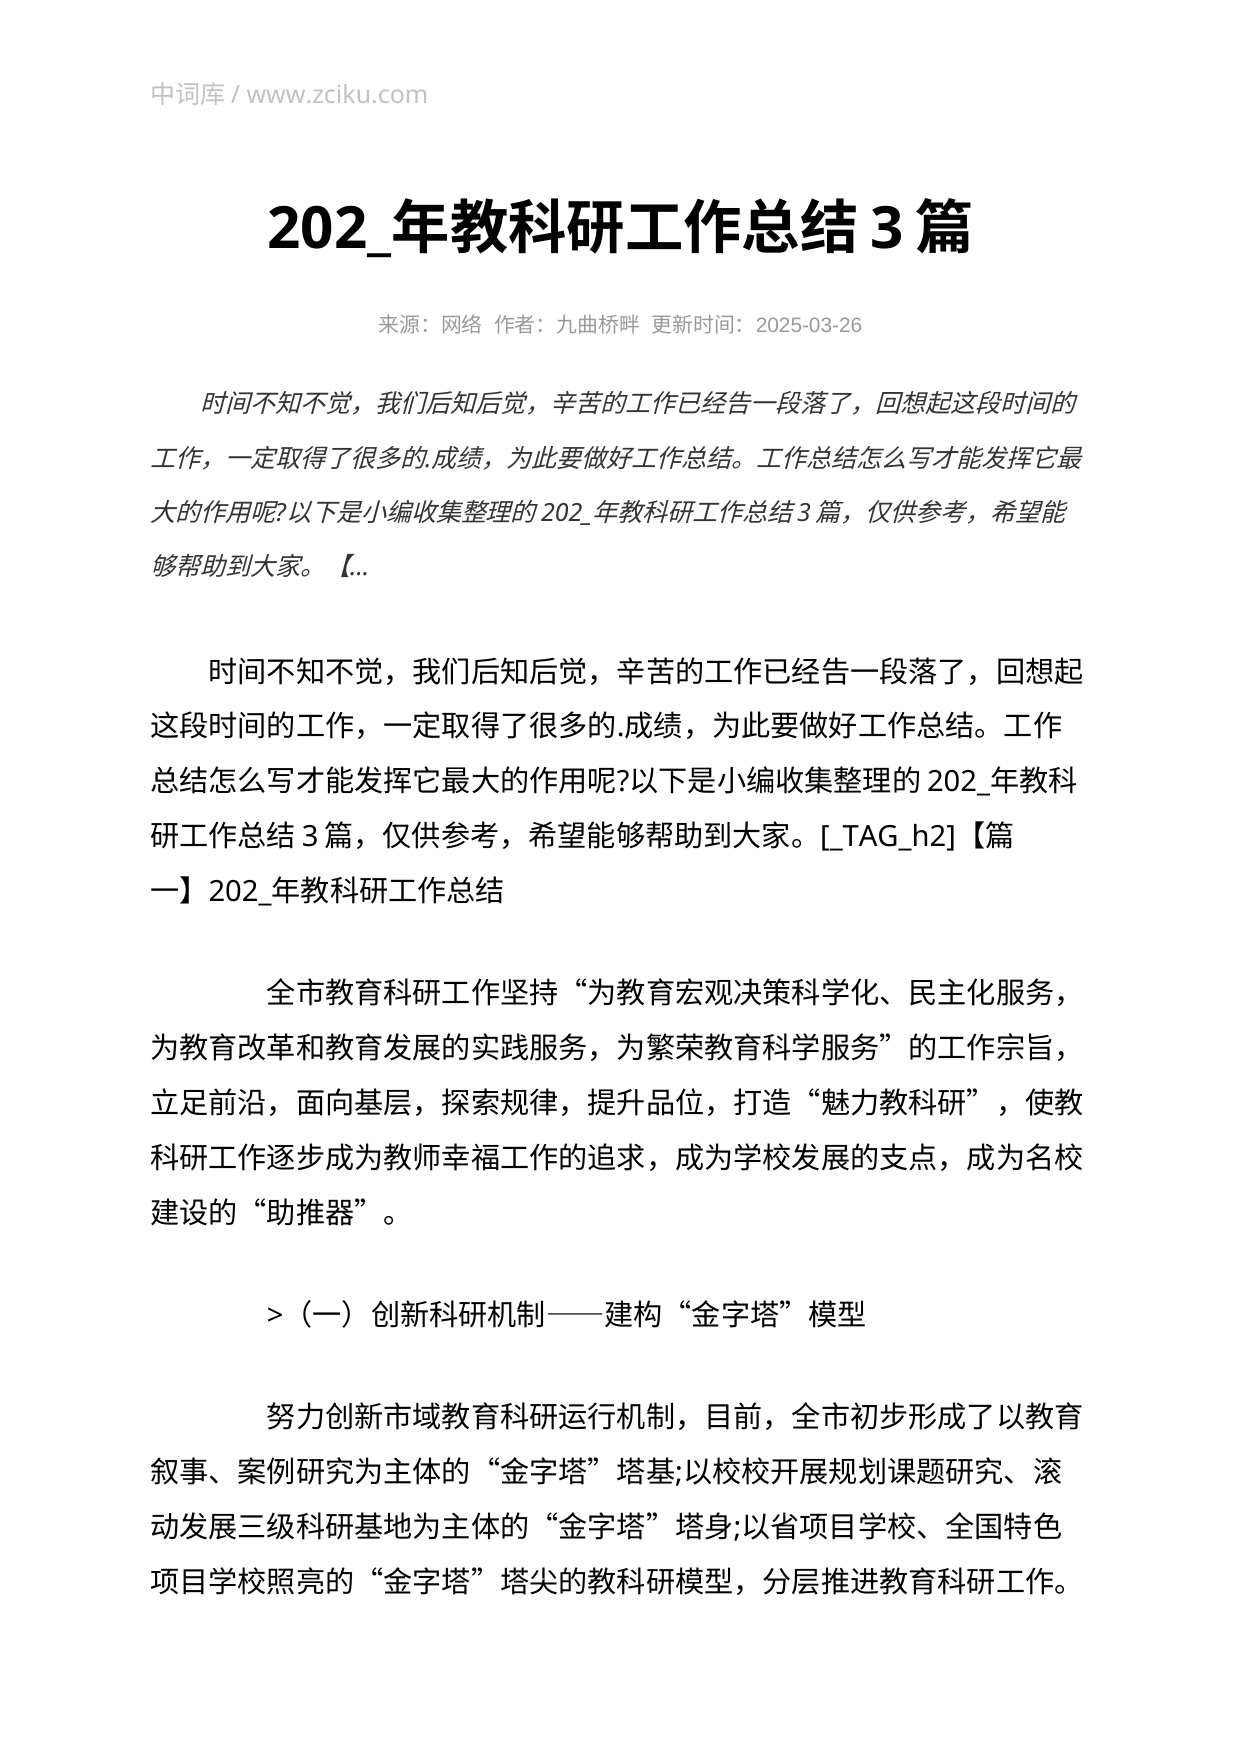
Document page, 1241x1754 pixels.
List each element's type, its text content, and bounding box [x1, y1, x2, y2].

text 时间不知不觉，我们后知后觉，辛苦的工作已经告一段落了，回想起这段时间的工作，一定取得了很多的.成绩，为此要做好工作总结。工作总结怎么写才能发挥它最大的作用呢?以下是小编收集整理的202_年教科研工作总结3篇，仅供参考，希望能够帮助到大家。【... [150, 384, 1090, 583]
text 全市教育科研工作坚持“为教育宏观决策科学化、民主化服务，为教育改革和教育发展的实践服务，为繁荣教育科学服务”的工作宗旨，立足前沿，面向基层，探索规律，提升品位，打造“魅力教科研”，使教科研工作逐步成为教师幸福工作的追求，成为学校发展的支点，成为名校建设的“助推器”。 [150, 970, 1090, 1232]
text 努力创新市域教育科研运行机制，目前，全市初步形成了以教育叙事、案例研究为主体的“金字塔”塔基;以校校开展规划课题研究、滚动发展三级科研基地为主体的“金字塔”塔身;以省项目学校、全国特色项目学校照亮的“金字塔”塔尖的教科研模型，分层推进教育科研工作。 [150, 1393, 1090, 1601]
text >（一）创新科研机制――建构“金字塔”模型 [150, 1291, 1090, 1334]
subtitle 202_年教科研工作总结3篇 [150, 181, 1090, 266]
text 时间不知不觉，我们后知后觉，辛苦的工作已经告一段落了，回想起这段时间的工作，一定取得了很多的.成绩，为此要做好工作总结。工作总结怎么写才能发挥它最大的作用呢?以下是小编收集整理的202_年教科研工作总结3篇，仅供参考，希望能够帮助到大家。[_TAG_h2]【篇一】202_年教科研工作总结 [150, 648, 1090, 910]
text 来源：网络 作者：九曲桥畔 更新时间：2025-03-26 [150, 313, 1090, 337]
